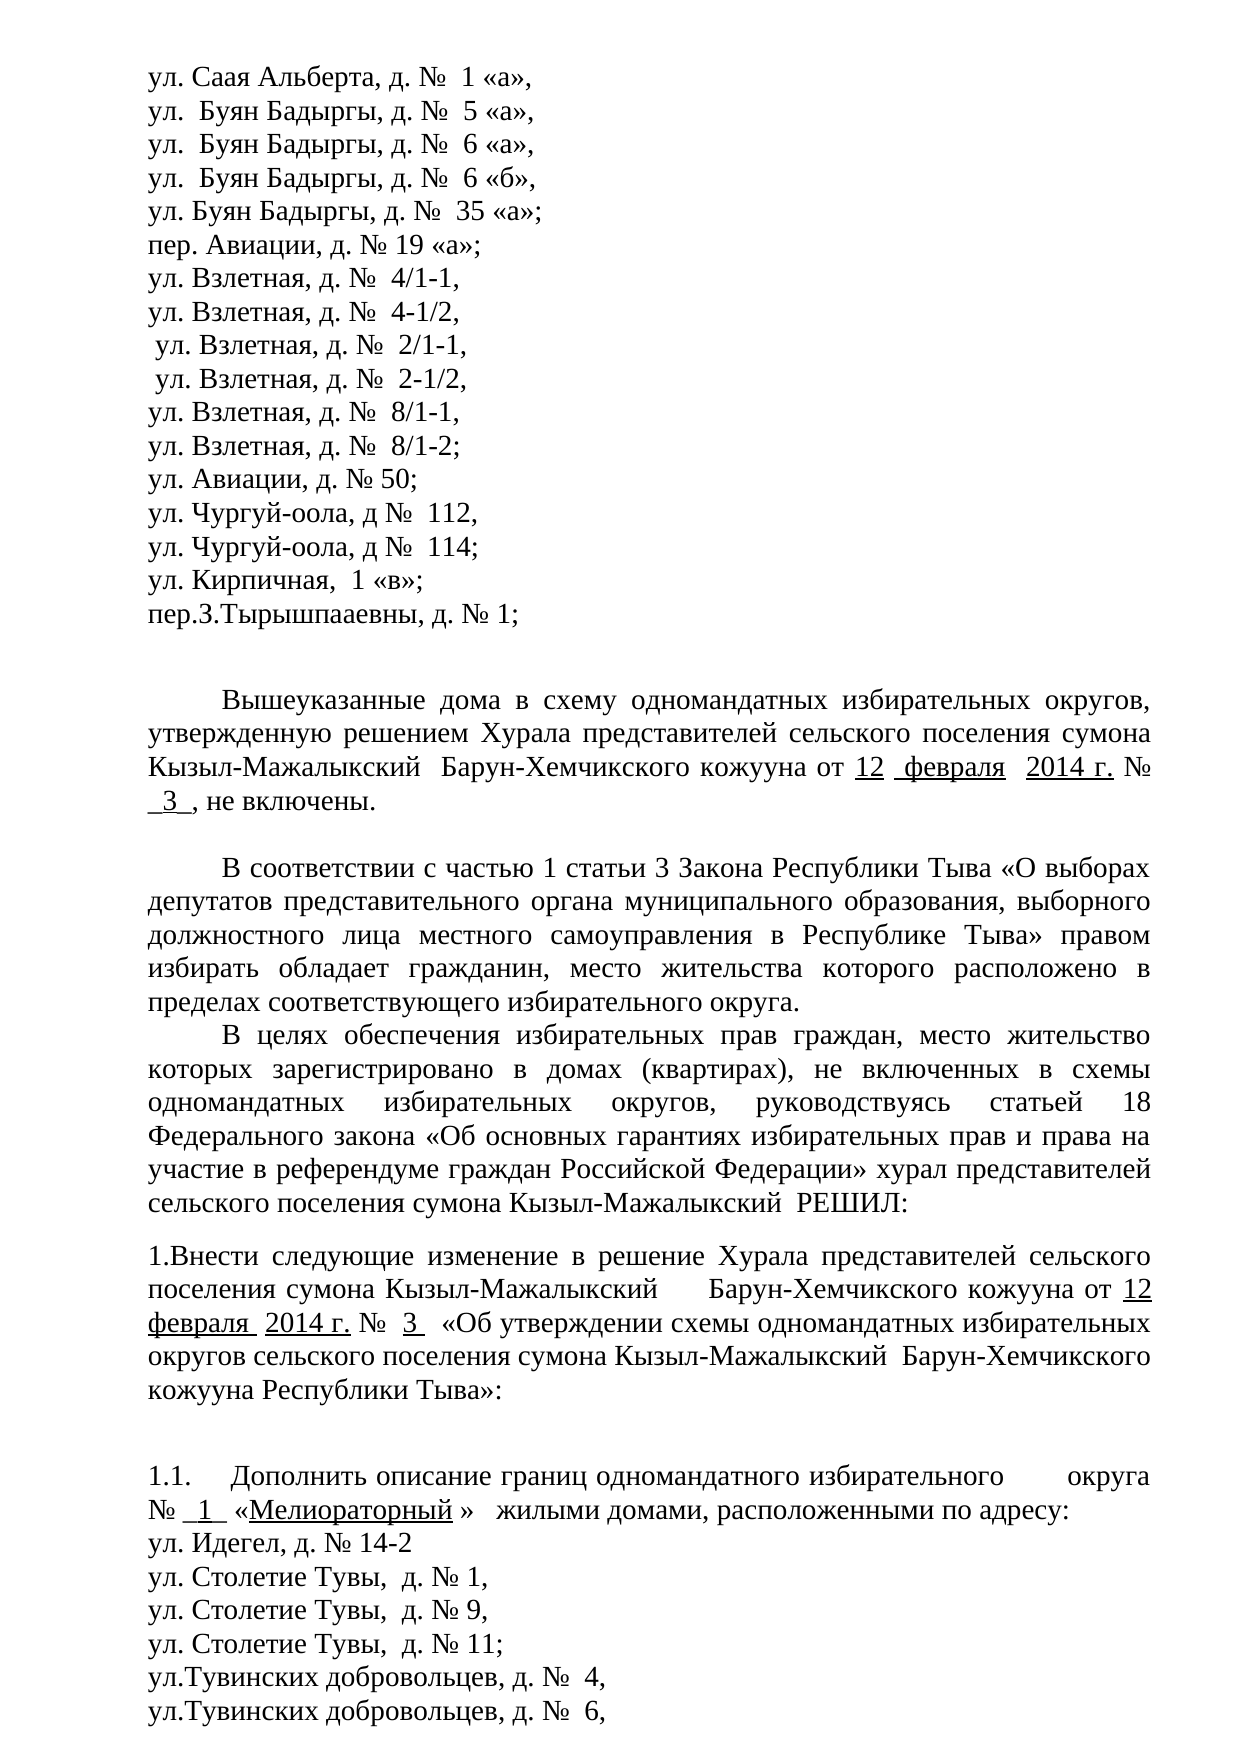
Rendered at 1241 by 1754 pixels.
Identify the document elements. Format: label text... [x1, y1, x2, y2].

text ул. Идегел, д. № 14-2 [148, 1525, 1152, 1559]
text Вышеуказанные дома в схему одномандатных избирательных округов, утвержденную решением Хурала представителей сельского поселения сумона Кызыл-Мажалыкский Барун-Хемчикского кожууна от 12 февраля 2014 г. № _3_, не включены. [148, 682, 1152, 816]
text ул. Буян Бадыргы, д. № 6 «а», [148, 126, 1152, 160]
text пер.З.Тырышпааевны, д. № 1; [148, 596, 1152, 629]
text ул. Саая Альберта, д. № 1 «а», [148, 59, 1152, 93]
text ул. Взлетная, д. № 4-1/2, [148, 294, 1152, 327]
text В целях обеспечения избирательных прав граждан, место жительство которых зарегистрировано в домах (квартирах), не включенных в схемы одномандатных избирательных округов, руководствуясь статьей 18 Федерального закона «Об основных гарантиях избирательных прав и права на участие в референдуме граждан Российской Федерации» хурал представителей сельского поселения сумона Кызыл-Мажалыкский РЕШИЛ: [148, 1017, 1152, 1219]
text ул. Чургуй-оола, д № 114; [148, 529, 1152, 562]
text ул.Тувинских добровольцев, д. № 6, [148, 1693, 1152, 1727]
text В соответствии с частью 1 статьи 3 Закона Республики Тыва «О выборах депутатов представительного органа муниципального образования, выборного должностного лица местного самоуправления в Республике Тыва» правом избирать обладает гражданин, место жительства которого расположено в пределах соответствующего избирательного округа. [148, 850, 1152, 1017]
text ул. Взлетная, д. № 8/1-2; [148, 428, 1152, 462]
text ул. Чургуй-оола, д № 112, [148, 495, 1152, 529]
text ул. Взлетная, д. № 2/1-1, [148, 327, 1152, 361]
text ул. Взлетная, д. № 4/1-1, [148, 260, 1152, 294]
text ул. Авиации, д. № 50; [148, 462, 1152, 495]
text ул. Столетие Тувы, д. № 1, [148, 1559, 1152, 1592]
text ул. Кирпичная, 1 «в»; [148, 562, 1152, 596]
text ул. Столетие Тувы, д. № 11; [148, 1626, 1152, 1659]
text ул. Взлетная, д. № 8/1-1, [148, 394, 1152, 428]
text ул. Буян Бадыргы, д. № 35 «а»; [148, 193, 1152, 227]
text ул. Буян Бадыргы, д. № 5 «а», [148, 93, 1152, 126]
text ул. Столетие Тувы, д. № 9, [148, 1592, 1152, 1626]
text ул.Тувинских добровольцев, д. № 4, [148, 1659, 1152, 1693]
text ул. Буян Бадыргы, д. № 6 «б», [148, 160, 1152, 193]
text 1.Внести следующие изменение в решение Хурала представителей сельского поселения сумона Кызыл-Мажалыкский Барун-Хемчикского кожууна от 12 февраля 2014 г. № 3 «Об утверждении схемы одномандатных избирательных округов сельского поселения сумона Кызыл-Мажалыкский Барун-Хемчикского кожууна Республики Тыва»: [148, 1238, 1152, 1406]
list Дополнить описание границ одномандатного избирательного округа № _1_ «Мелиораторный » жилыми домами, расположенными по адресу: [148, 1458, 1152, 1525]
text ул. Взлетная, д. № 2-1/2, [148, 361, 1152, 394]
text пер. Авиации, д. № 19 «а»; [148, 227, 1152, 260]
